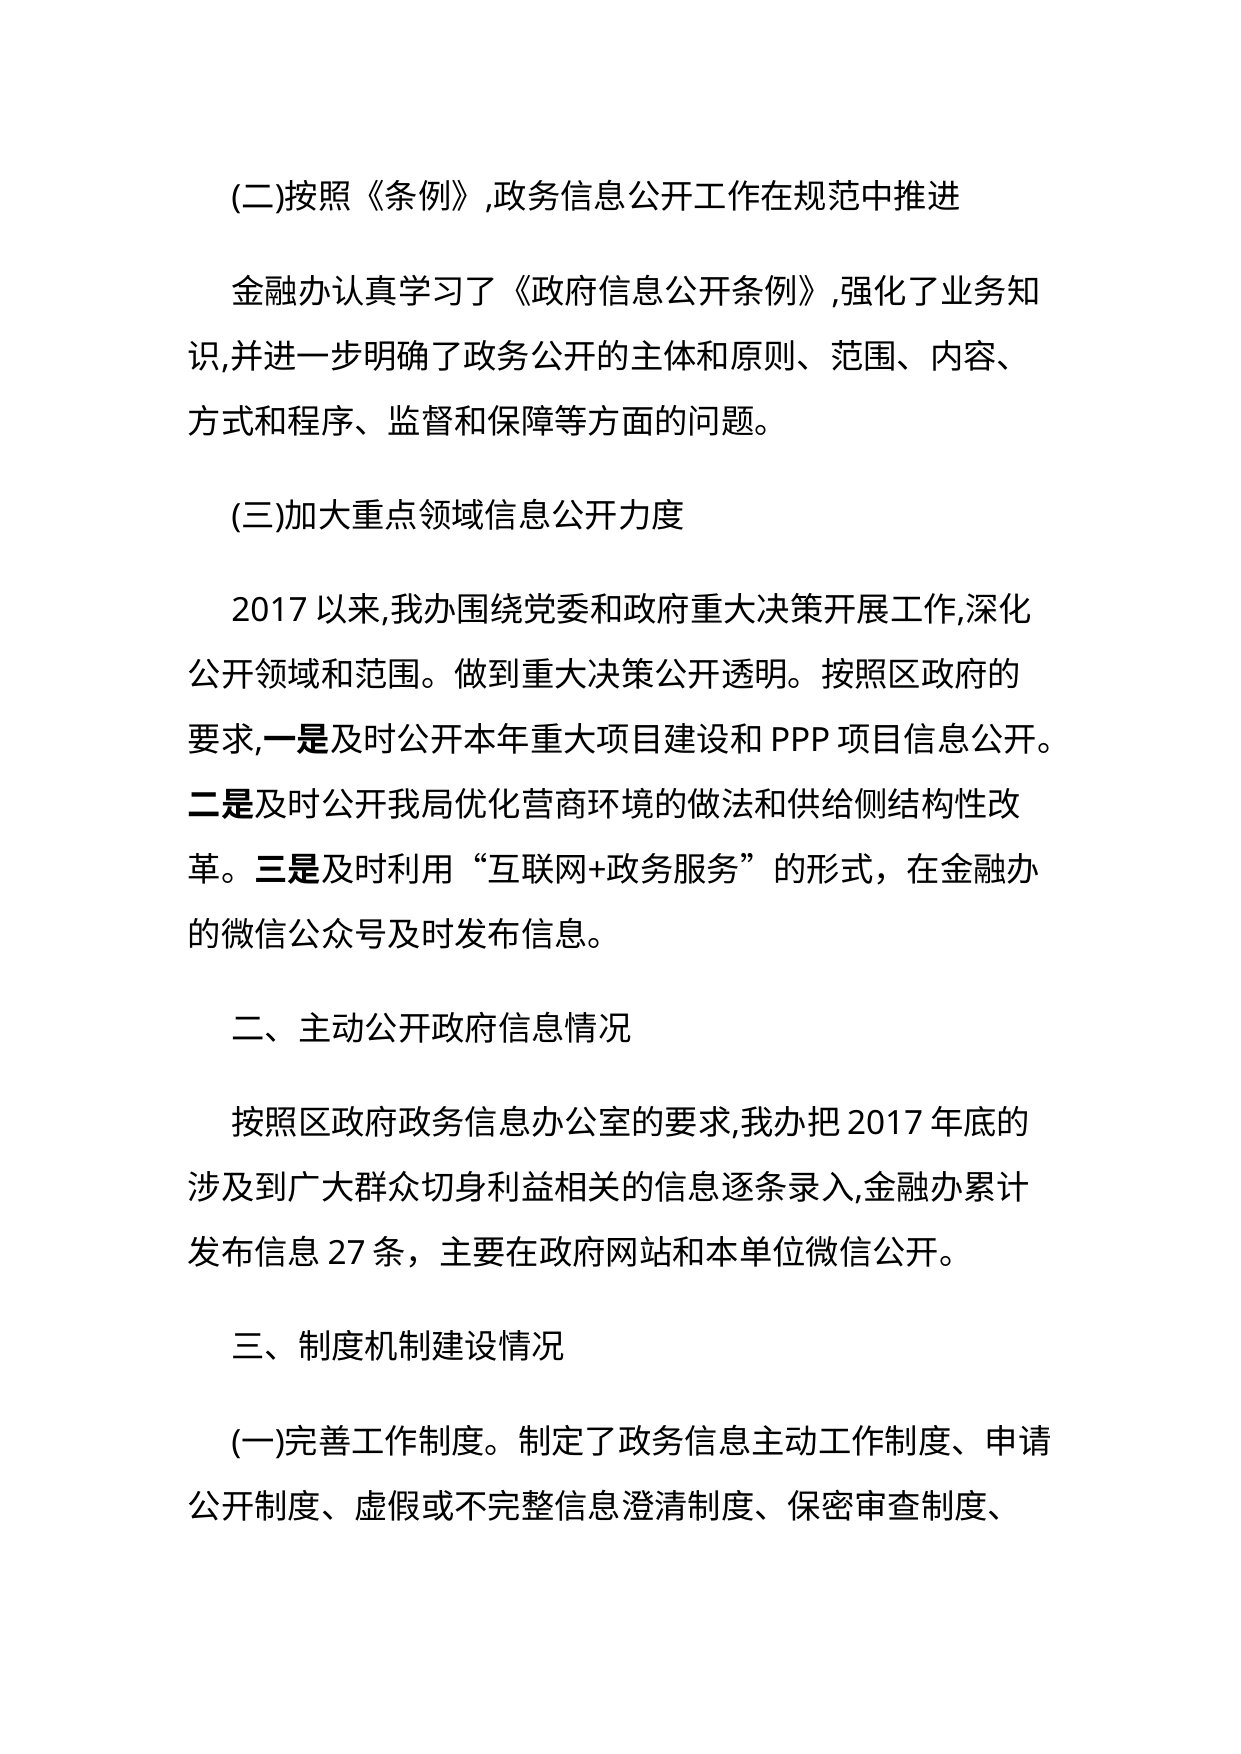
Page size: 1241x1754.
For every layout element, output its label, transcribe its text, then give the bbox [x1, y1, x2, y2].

text 2017以来,我办围绕党委和政府重大决策开展工作,深化公开领域和范围。做到重大决策公开透明。按照区政府的要求,一是及时公开本年重大项目建设和PPP项目信息公开。二是及时公开我局优化营商环境的做法和供给侧结构性改革。三是及时利用“互联网+政务服务”的形式，在金融办的微信公众号及时发布信息。 [187, 574, 1053, 964]
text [187, 1406, 1053, 1536]
text 金融办认真学习了《政府信息公开条例》,强化了业务知识,并进一步明确了政务公开的主体和原则、范围、内容、方式和程序、监督和保障等方面的问题。 [187, 256, 1053, 451]
text (二)按照《条例》,政务信息公开工作在规范中推进 [187, 162, 1053, 227]
text 按照区政府政务信息办公室的要求,我办把2017年底的涉及到广大群众切身利益相关的信息逐条录入,金融办累计发布信息27条，主要在政府网站和本单位微信公开。 [187, 1088, 1053, 1283]
text (三)加大重点领域信息公开力度 [187, 480, 1053, 545]
text 二、主动公开政府信息情况 [187, 994, 1053, 1059]
text 三、制度机制建设情况 [187, 1312, 1053, 1377]
